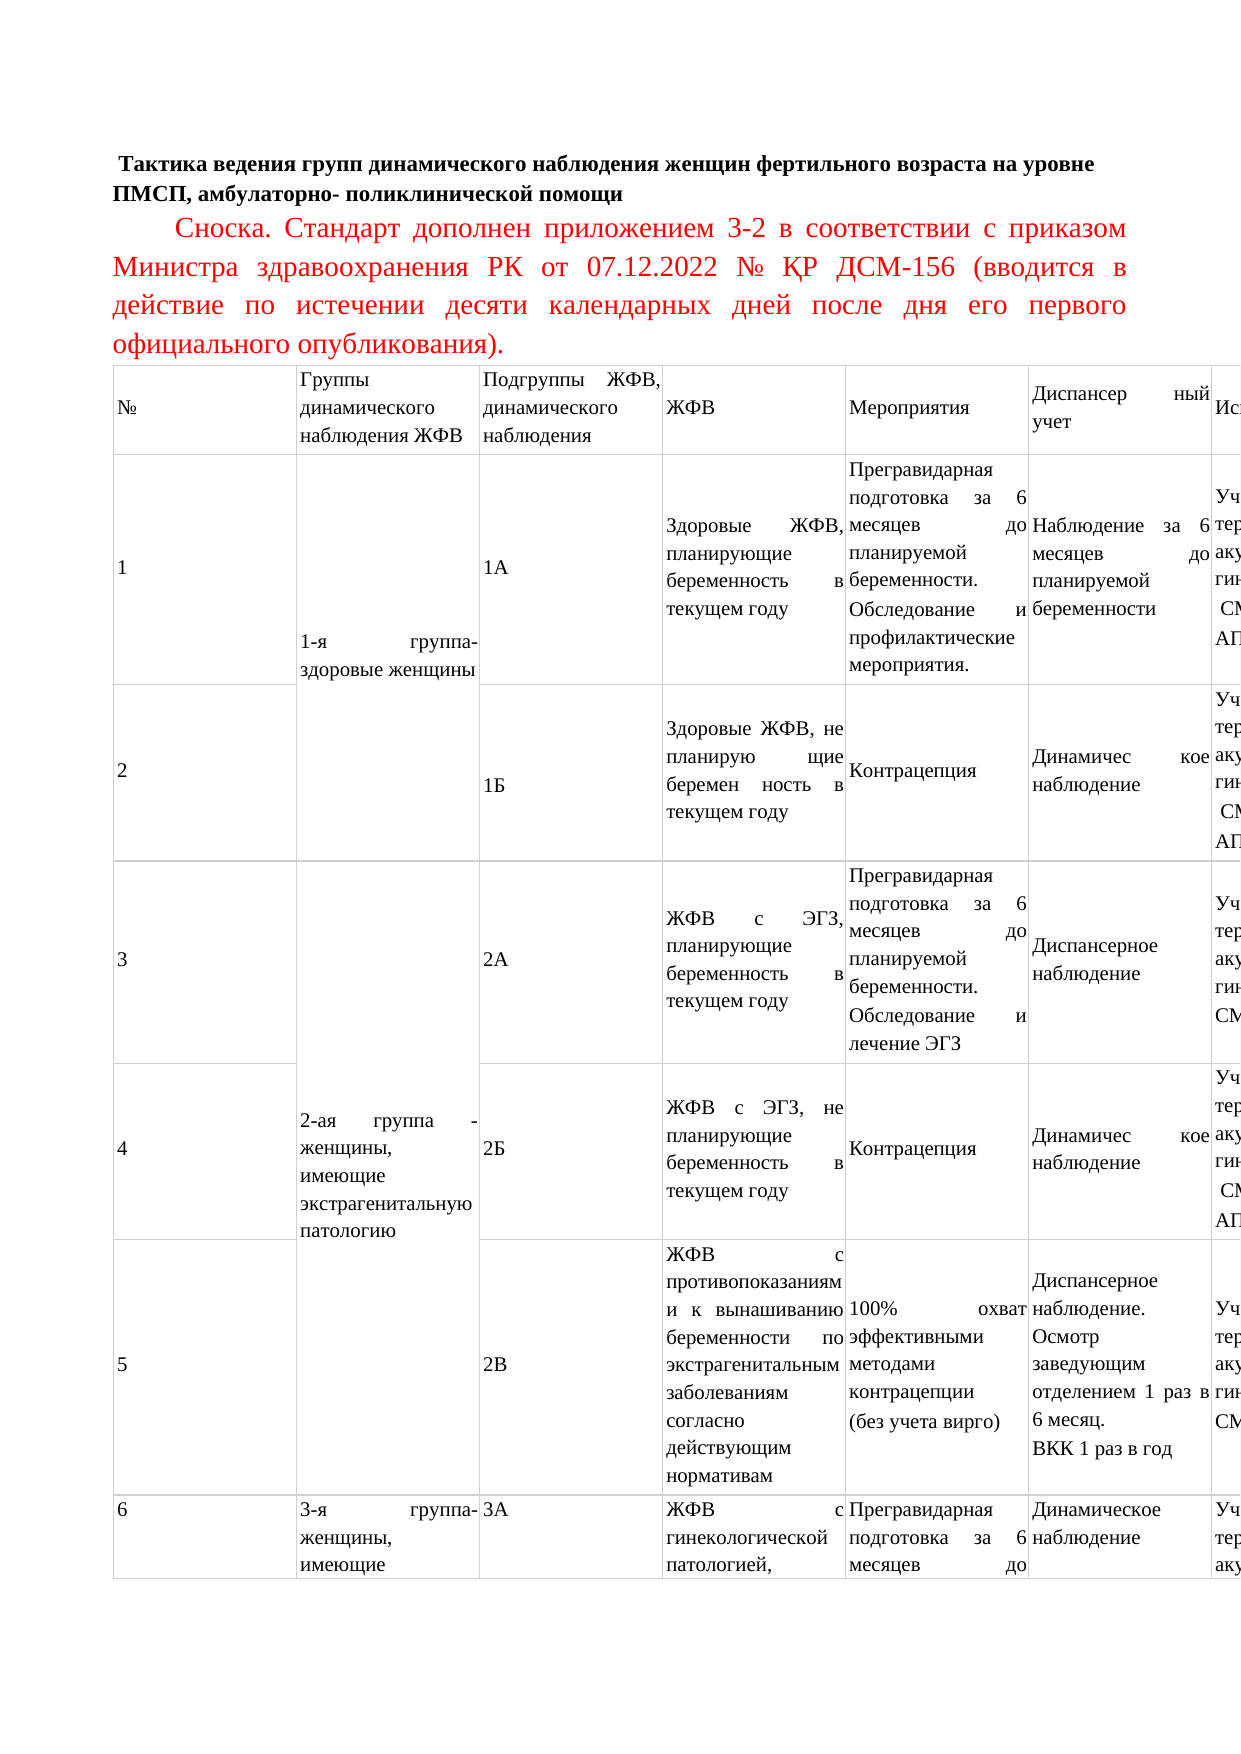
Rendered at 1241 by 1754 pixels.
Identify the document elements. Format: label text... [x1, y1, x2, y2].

table_cell Здоровые ЖФВ, планирующие беременность в текущем году [663, 455, 845, 684]
table_cell 1Б [480, 685, 662, 860]
table_cell Динамичес кое наблюдение [1029, 685, 1211, 860]
table_header Исполнители [1212, 366, 1240, 454]
table_cell Контрацепция [846, 1064, 1028, 1239]
table_cell Диспансерное наблюдение. Осмотр заведующим отделением 1 раз в 6 месяц. ВКК 1 раз в год [1029, 1240, 1211, 1494]
table_header ЖФВ [663, 366, 845, 454]
table_cell Участковые терапевты, ВОП, акушер-гинекологи, СМР АПП, ПМСП [1212, 685, 1240, 860]
table_cell Здоровые ЖФВ, не планирую щие беремен ность в текущем году [663, 685, 845, 860]
table_cell ЖФВ с ЭГЗ, не планирующие беременность в текущем году [663, 1064, 845, 1239]
table_cell 4 [114, 1064, 296, 1239]
text Сноска. Стандарт дополнен приложением 3-2 в соответствии с приказом Министра здравоохранения РК от 07.12.2022 № ҚР ДСМ-156 (вводится в действие по истечении десяти календарных дней после дня его первого официального опубликования). [112, 210, 1128, 359]
table_cell 2 [114, 685, 296, 860]
table_header Мероприятия [846, 366, 1028, 454]
table_cell ЖФВ с ЭГЗ, планирующие беременность в текущем году [663, 862, 845, 1062]
table_header Группы динамического наблюдения ЖФВ [297, 366, 479, 454]
table_cell Участковые терапевты, ВОП, акушер-гинекологи, СМР АПП, ПМСП [1212, 455, 1240, 684]
table_cell Диспансерное наблюдение [1029, 862, 1211, 1062]
table_cell Участковые терапевты, ВОП, акушер-гинекологи, СМР АПП, ПМСП [1212, 1064, 1240, 1239]
table_cell 3А [480, 1496, 662, 1578]
table_cell 5 [114, 1240, 296, 1494]
table_cell Прегравидарная подготовка за 6 месяцев до планируемой беременности. Обследование и лечение гинекологических заболеваний [846, 1496, 1028, 1578]
table_cell Наблюдение за 6 месяцев до планируемой беременности [1029, 455, 1211, 684]
table_cell ЖФВ с противопоказаниями к вынашиванию беременности по экстрагенитальным заболеваниям согласно действующим нормативам [663, 1240, 845, 1494]
text Тактика ведения групп динамического наблюдения женщин фертильного возраста на уровне ПМСП, амбулаторно- поликлинической помощи [112, 150, 1128, 207]
table_cell Контрацепция [846, 685, 1028, 860]
table_cell 2А [480, 862, 662, 1062]
table_cell ЖФВ с гинекологической патологией, планирующие беременность в текущем году [663, 1496, 845, 1578]
table_cell 2-ая группа -женщины, имеющие экстрагенитальную патологию [297, 862, 479, 1494]
table_cell 100% охват эффективными методами контрацепции (без учета вирго) [846, 1240, 1028, 1494]
table_cell 3 [114, 862, 296, 1062]
table_cell Прегравидарная подготовка за 6 месяцев до планируемой беременности. Обследование и лечение ЭГЗ [846, 862, 1028, 1062]
table_cell 2Б [480, 1064, 662, 1239]
table_cell Динамичес кое наблюдение [1029, 1064, 1211, 1239]
table_cell 2В [480, 1240, 662, 1494]
table_cell 1 [114, 455, 296, 684]
table_cell 3-я группа- женщины, имеющие гинекологическую патологию [297, 1496, 479, 1578]
table_cell Прегравидарная подготовка за 6 месяцев до планируемой беременности. Обследование и профилактические мероприятия. [846, 455, 1028, 684]
table_cell Динамическое наблюдение [1029, 1496, 1211, 1578]
table_cell Участковые терапевты, ВОП, акушер-гинекологи, СМР АПП, ПМСП [1212, 862, 1240, 1062]
table_header № [114, 366, 296, 454]
table_cell 1А [480, 455, 662, 684]
table_header Диспансер ный учет [1029, 366, 1211, 454]
table_cell 6 [114, 1496, 296, 1578]
table_cell Участковые терапевты, ВОП, акушер-гинекологи, СМР АПП, ПМСП [1212, 1240, 1240, 1494]
table_cell 1-я группа- здоровые женщины [297, 455, 479, 860]
table_header Подгруппы ЖФВ, динамического наблюдения [480, 366, 662, 454]
